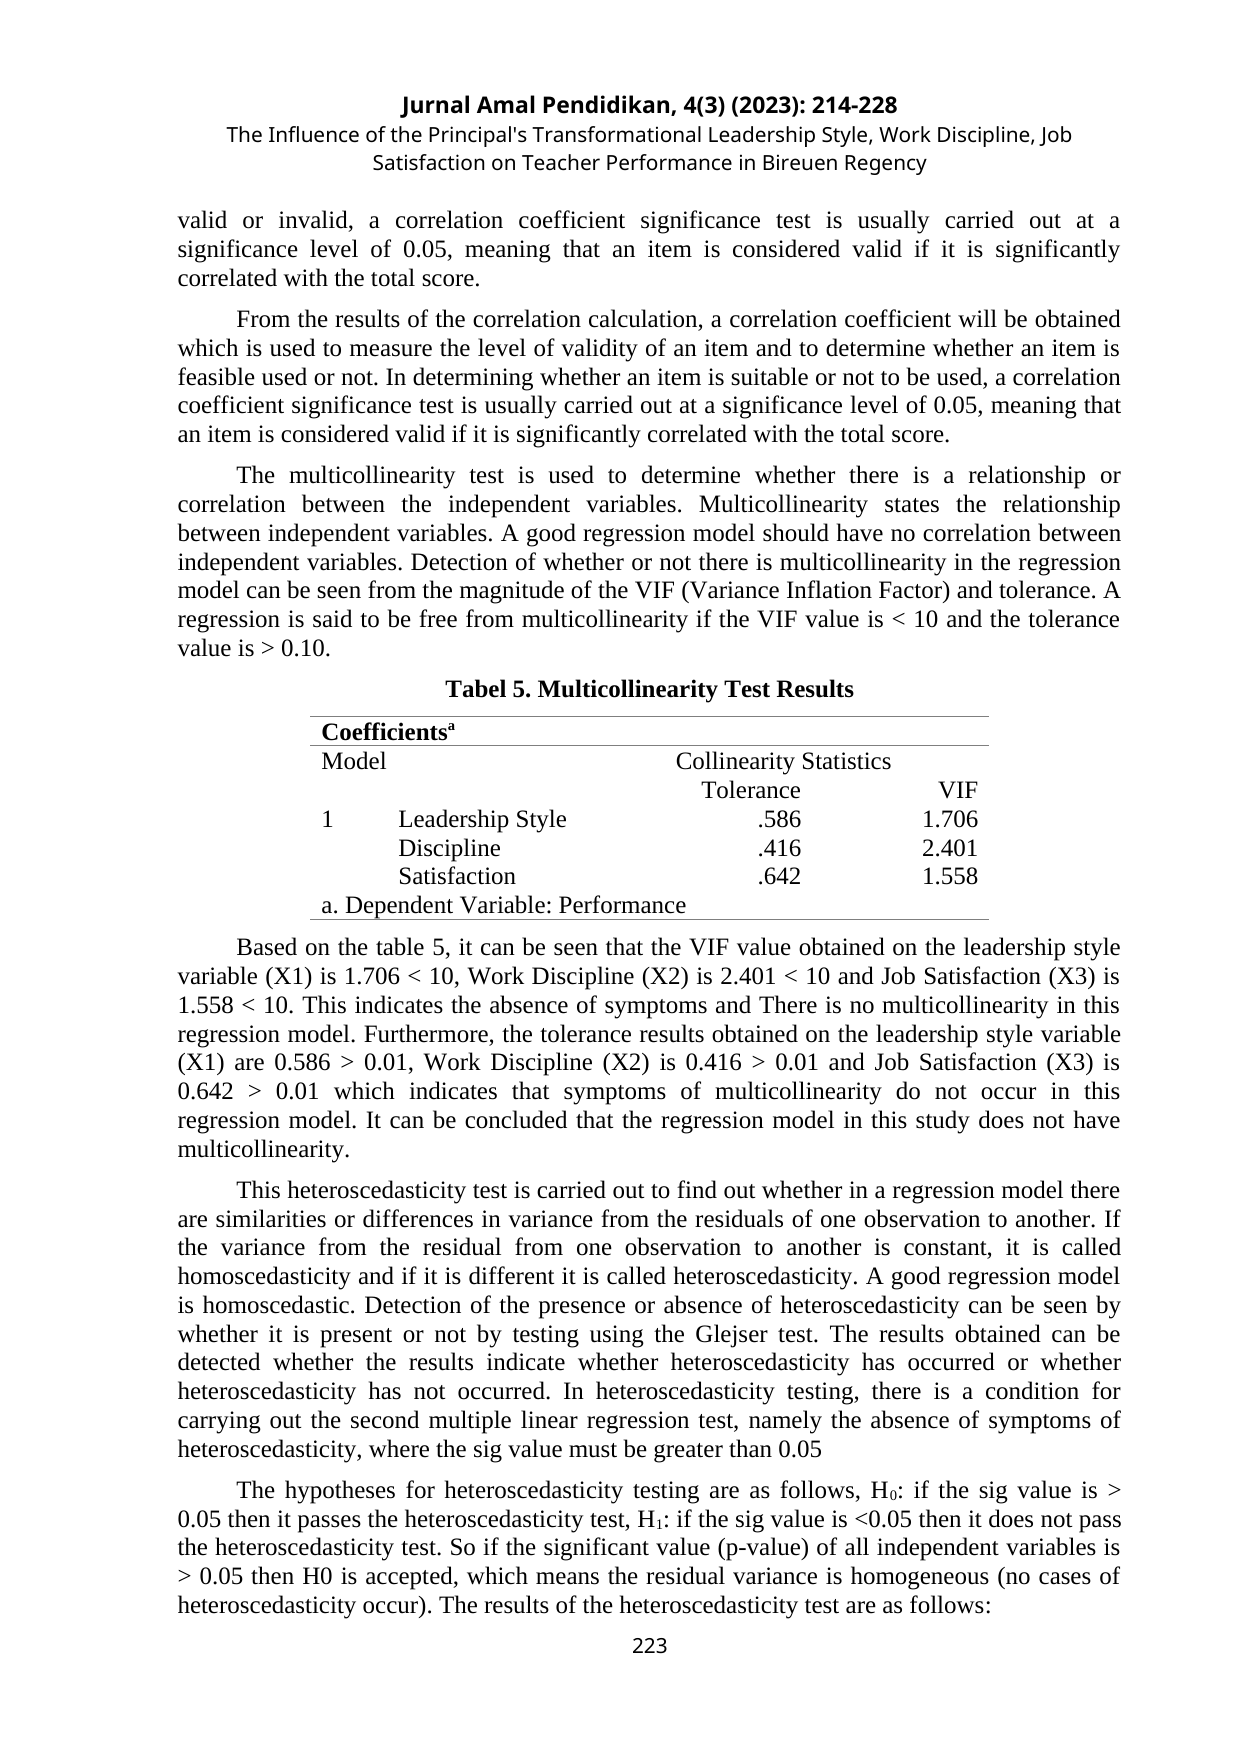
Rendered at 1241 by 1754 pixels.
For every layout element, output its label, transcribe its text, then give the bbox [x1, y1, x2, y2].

table_cell 2.401 [812, 833, 989, 861]
table_cell 1 [310, 804, 387, 890]
text From the results of the correlation calculation, a correlation coefficient will be obtained which is used to measure the level of validity of an item and to determine whether an item is feasible used or not. In determining whether an item is suitable or not to be used, a correlation coefficient significance test is usually carried out at a significance level of 0.05, meaning that an item is considered valid if it is significantly correlated with the total score. [177, 304, 1122, 448]
text Tabel 5. Multicollinearity Test Results [177, 674, 1122, 703]
table_cell Collinearity Statistics [664, 746, 989, 775]
text The multicollinearity test is used to determine whether there is a relationship or correlation between the independent variables. Multicollinearity states the relationship between independent variables. A good regression model should have no correlation between independent variables. Detection of whether or not there is multicollinearity in the regression model can be seen from the magnitude of the VIF (Variance Inflation Factor) and tolerance. A regression is said to be free from multicollinearity if the VIF value is < 10 and the tolerance value is > 0.10. [177, 461, 1122, 662]
text This heteroscedasticity test is carried out to find out whether in a regression model there are similarities or differences in variance from the residuals of one observation to another. If the variance from the residual from one observation to another is constant, it is called homoscedasticity and if it is different it is called heteroscedasticity. A good regression model is homoscedastic. Detection of the presence or absence of heteroscedasticity can be seen by whether it is present or not by testing using the Glejser test. The results obtained can be detected whether the results indicate whether heteroscedasticity has occurred or whether heteroscedasticity has not occurred. In heteroscedasticity testing, there is a condition for carrying out the second multiple linear regression test, namely the absence of symptoms of heteroscedasticity, where the sig value must be greater than 0.05 [177, 1175, 1122, 1462]
table_header Coefficientsa [310, 717, 989, 745]
table_cell Discipline [387, 833, 664, 861]
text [177, 206, 1122, 292]
table_cell Model [310, 746, 664, 804]
table_cell Leadership Style [387, 804, 664, 833]
table_cell .642 [664, 861, 812, 890]
table_cell 1.706 [812, 804, 989, 833]
table_cell VIF [812, 775, 989, 804]
table_cell 1.558 [812, 861, 989, 890]
table_cell Satisfaction [387, 861, 664, 890]
table_cell Tolerance [664, 775, 812, 804]
text Based on the table 5, it can be seen that the VIF value obtained on the leadership style variable (X1) is 1.706 < 10, Work Discipline (X2) is 2.401 < 10 and Job Satisfaction (X3) is 1.558 < 10. This indicates the absence of symptoms and There is no multicollinearity in this regression model. Furthermore, the tolerance results obtained on the leadership style variable (X1) are 0.586 > 0.01, Work Discipline (X2) is 0.416 > 0.01 and Job Satisfaction (X3) is 0.642 > 0.01 which indicates that symptoms of multicollinearity do not occur in this regression model. It can be concluded that the regression model in this study does not have multicollinearity. [177, 932, 1122, 1162]
table_cell .586 [664, 804, 812, 833]
table_cell a. Dependent Variable: Performance [310, 890, 989, 919]
table_cell .416 [664, 833, 812, 861]
text The hypotheses for heteroscedasticity testing are as follows, H0: if the sig value is > 0.05 then it passes the heteroscedasticity test, H1: if the sig value is <0.05 then it does not pass the heteroscedasticity test. So if the significant value (p-value) of all independent variables is > 0.05 then H0 is accepted, which means the residual variance is homogeneous (no cases of heteroscedasticity occur). The results of the heteroscedasticity test are as follows: [177, 1475, 1122, 1619]
